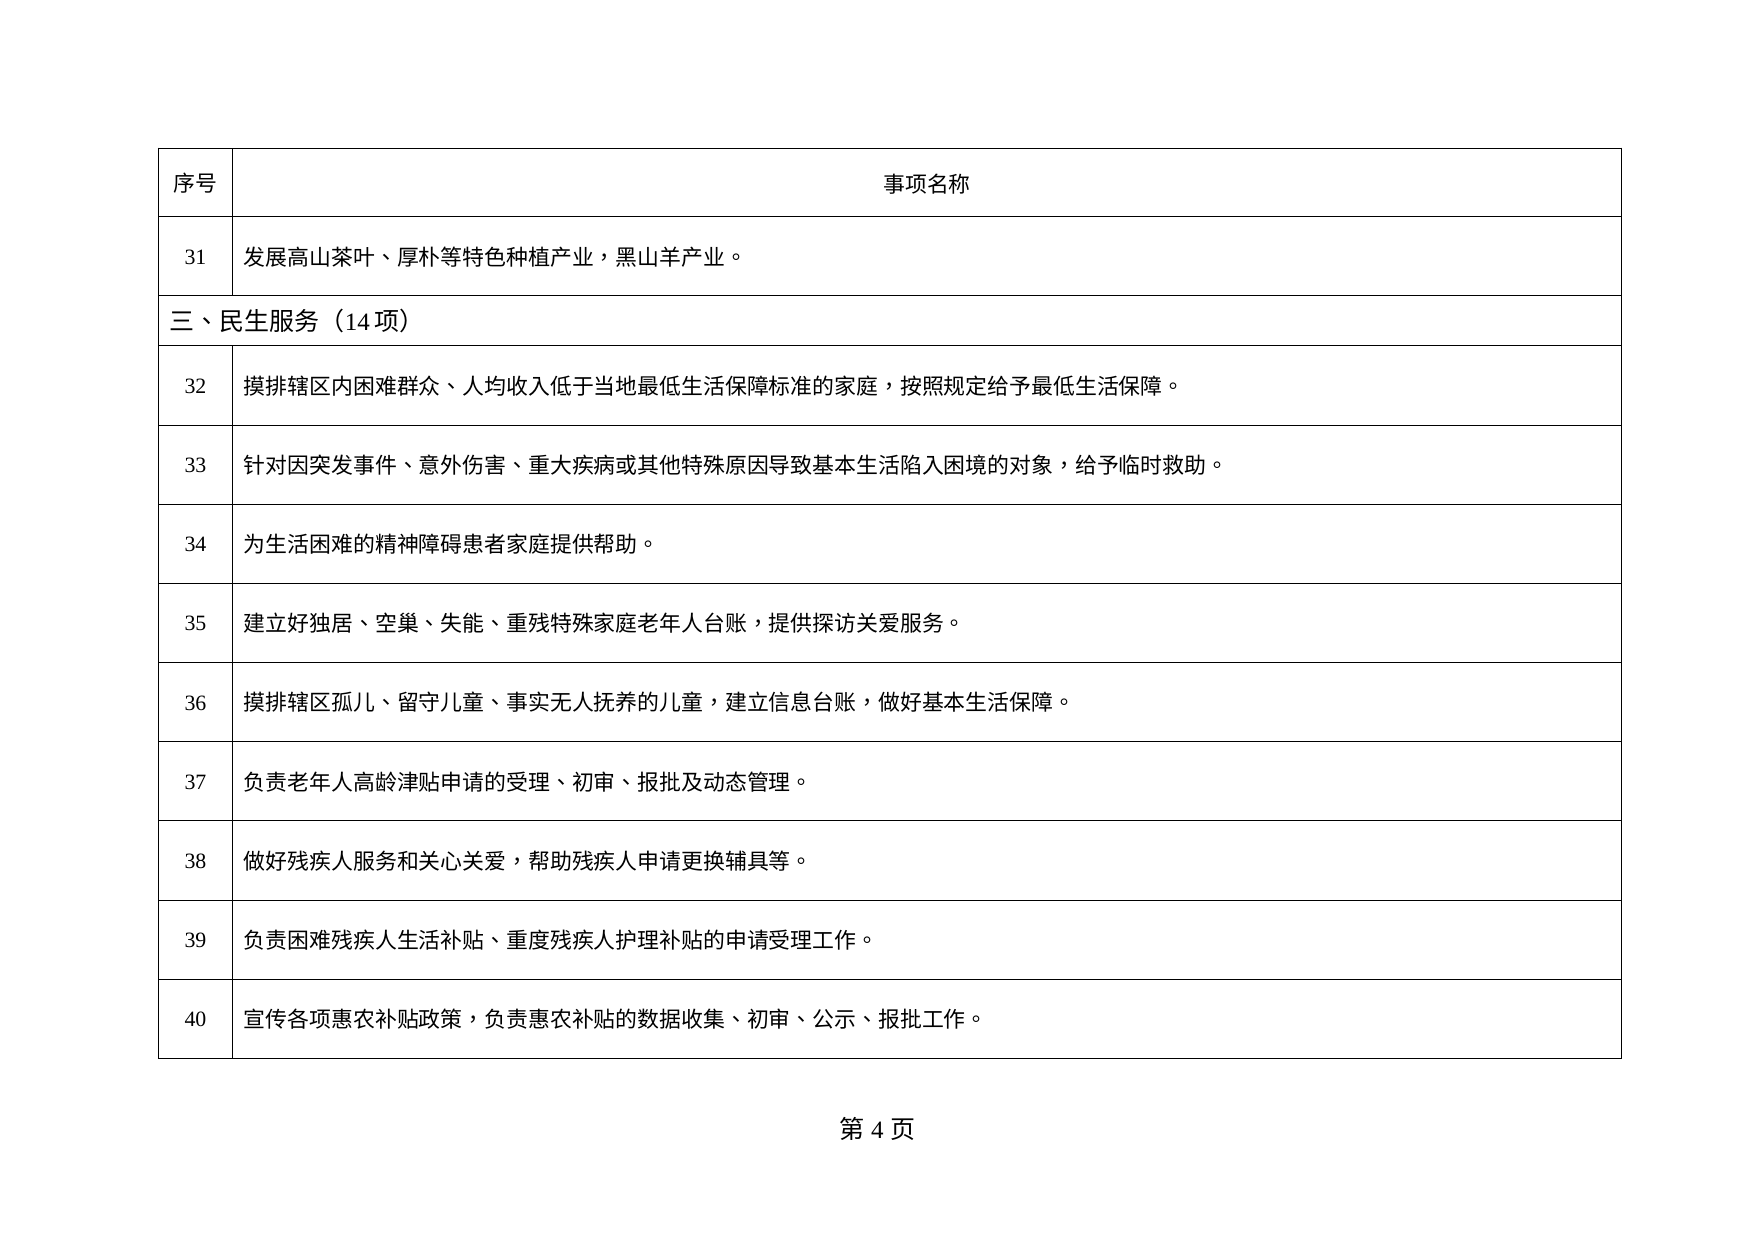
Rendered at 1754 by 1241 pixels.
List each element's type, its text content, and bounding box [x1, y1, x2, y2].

table_cell 负责老年人高龄津贴申请的受理、初审、报批及动态管理。 [233, 742, 1621, 820]
table_cell 为生活困难的精神障碍患者家庭提供帮助。 [233, 505, 1621, 583]
table_cell 发展高山茶叶、厚朴等特色种植产业，黑山羊产业。 [233, 217, 1621, 295]
table_cell 建立好独居、空巢、失能、重残特殊家庭老年人台账，提供探访关爱服务。 [233, 584, 1621, 662]
table_cell 37 [159, 742, 232, 820]
table_cell 针对因突发事件、意外伤害、重大疾病或其他特殊原因导致基本生活陷入困境的对象，给予临时救助。 [233, 426, 1621, 504]
table_cell 三、民生服务（14项） [159, 296, 1621, 345]
table_cell 宣传各项惠农补贴政策，负责惠农补贴的数据收集、初审、公示、报批工作。 [233, 980, 1621, 1058]
table_cell 36 [159, 663, 232, 741]
table_cell 40 [159, 980, 232, 1058]
table_cell 39 [159, 901, 232, 979]
table_cell 摸排辖区孤儿、留守儿童、事实无人抚养的儿童，建立信息台账，做好基本生活保障。 [233, 663, 1621, 741]
table_cell 32 [159, 346, 232, 424]
table_header 序号 [159, 149, 232, 216]
table_cell 35 [159, 584, 232, 662]
table_cell 34 [159, 505, 232, 583]
table_cell 31 [159, 217, 232, 295]
table_header 事项名称 [233, 149, 1621, 216]
table_cell 负责困难残疾人生活补贴、重度残疾人护理补贴的申请受理工作。 [233, 901, 1621, 979]
table_cell 摸排辖区内困难群众、人均收入低于当地最低生活保障标准的家庭，按照规定给予最低生活保障。 [233, 346, 1621, 424]
table_cell 38 [159, 821, 232, 899]
table_cell 做好残疾人服务和关心关爱，帮助残疾人申请更换辅具等。 [233, 821, 1621, 899]
table_cell 33 [159, 426, 232, 504]
